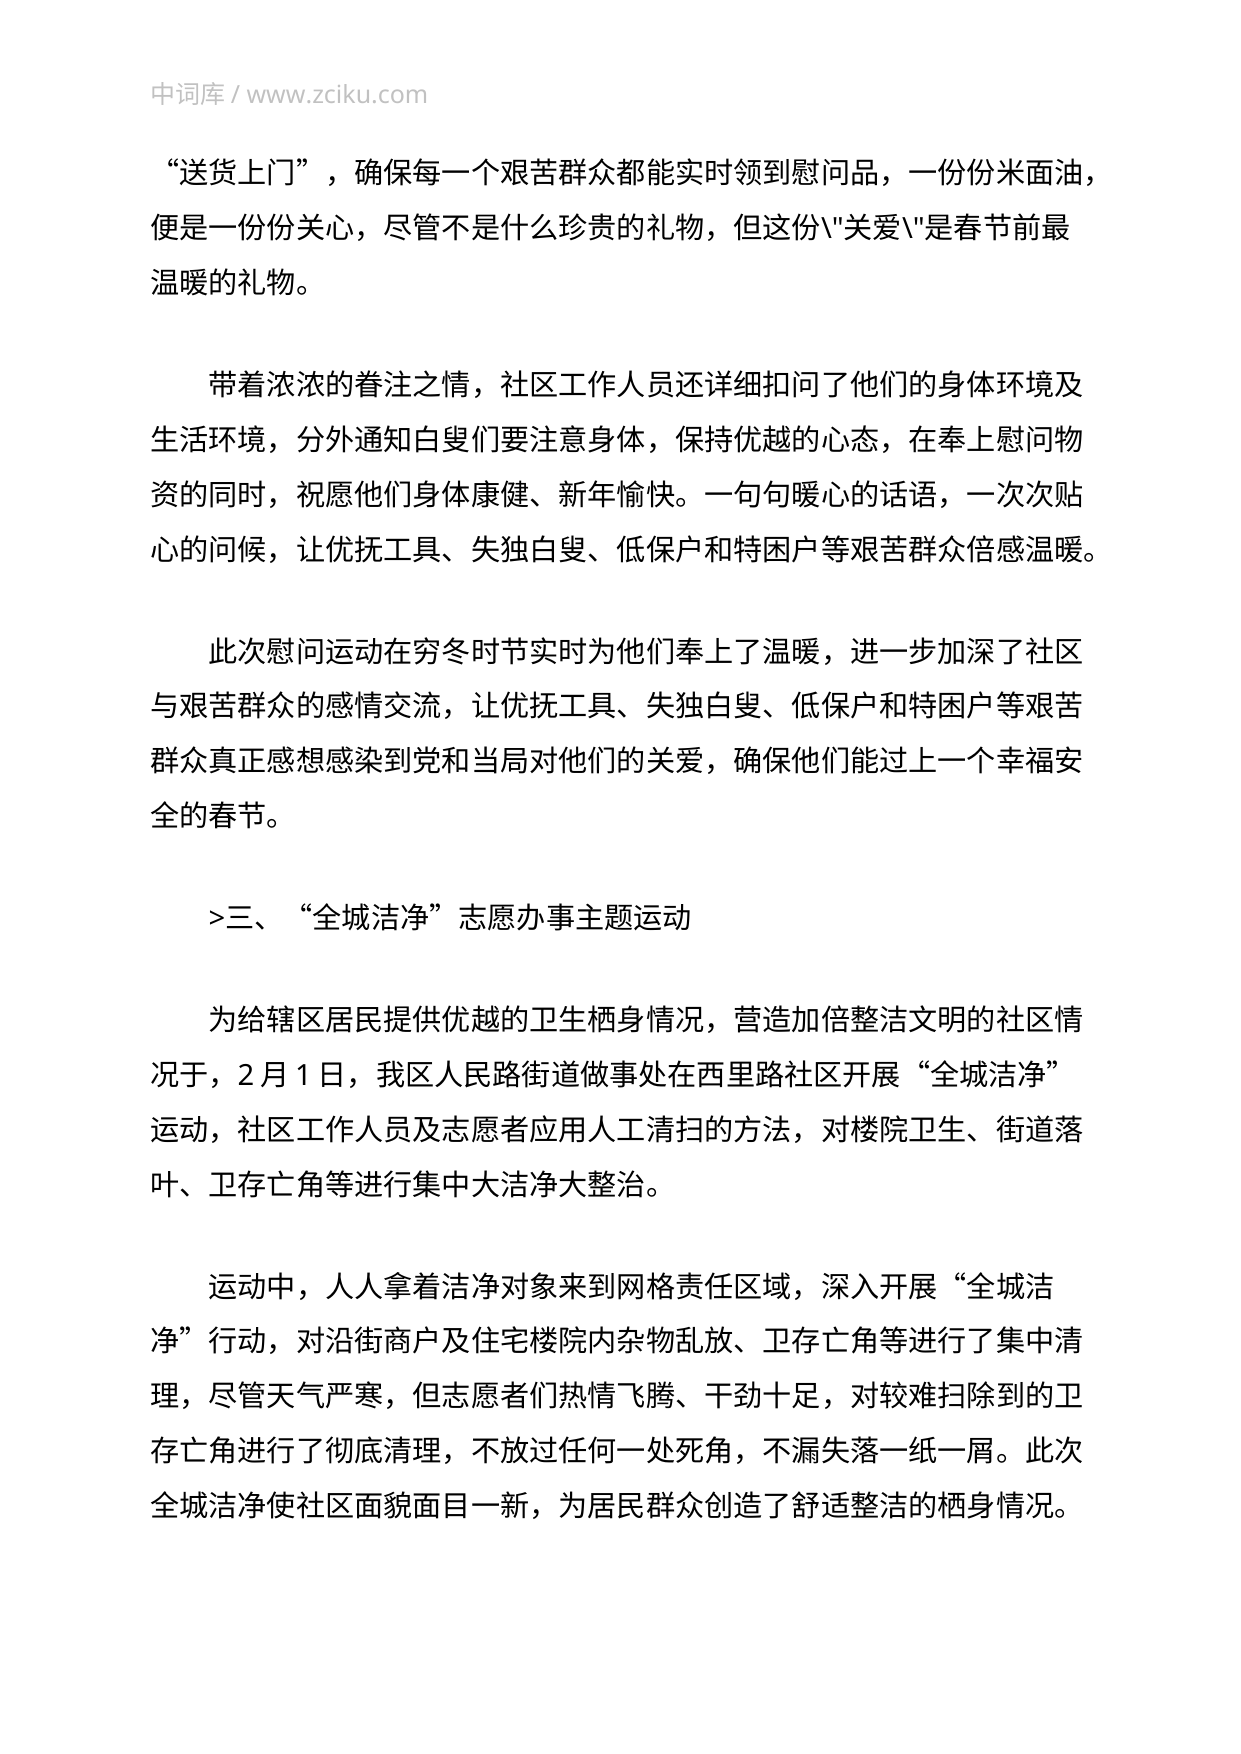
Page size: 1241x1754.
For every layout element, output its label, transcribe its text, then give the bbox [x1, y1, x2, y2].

text 此次慰问运动在穷冬时节实时为他们奉上了温暖，进一步加深了社区与艰苦群众的感情交流，让优抚工具、失独白叟、低保户和特困户等艰苦群众真正感想感染到党和当局对他们的关爱，确保他们能过上一个幸福安全的春节。 [150, 628, 1090, 835]
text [150, 150, 1090, 302]
text 运动中，人人拿着洁净对象来到网格责任区域，深入开展“全城洁净”行动，对沿街商户及住宅楼院内杂物乱放、卫存亡角等进行了集中清理，尽管天气严寒，但志愿者们热情飞腾、干劲十足，对较难扫除到的卫存亡角进行了彻底清理，不放过任何一处死角，不漏失落一纸一屑。此次全城洁净使社区面貌面目一新，为居民群众创造了舒适整洁的栖身情况。 [150, 1263, 1090, 1525]
text 为给辖区居民提供优越的卫生栖身情况，营造加倍整洁文明的社区情况于，2月1日，我区人民路街道做事处在西里路社区开展“全城洁净”运动，社区工作人员及志愿者应用人工清扫的方法，对楼院卫生、街道落叶、卫存亡角等进行集中大洁净大整治。 [150, 997, 1090, 1204]
text 带着浓浓的眷注之情，社区工作人员还详细扣问了他们的身体环境及生活环境，分外通知白叟们要注意身体，保持优越的心态，在奉上慰问物资的同时，祝愿他们身体康健、新年愉快。一句句暖心的话语，一次次贴心的问候，让优抚工具、失独白叟、低保户和特困户等艰苦群众倍感温暖。 [150, 362, 1090, 569]
text >三、“全城洁净”志愿办事主题运动 [150, 894, 1090, 937]
